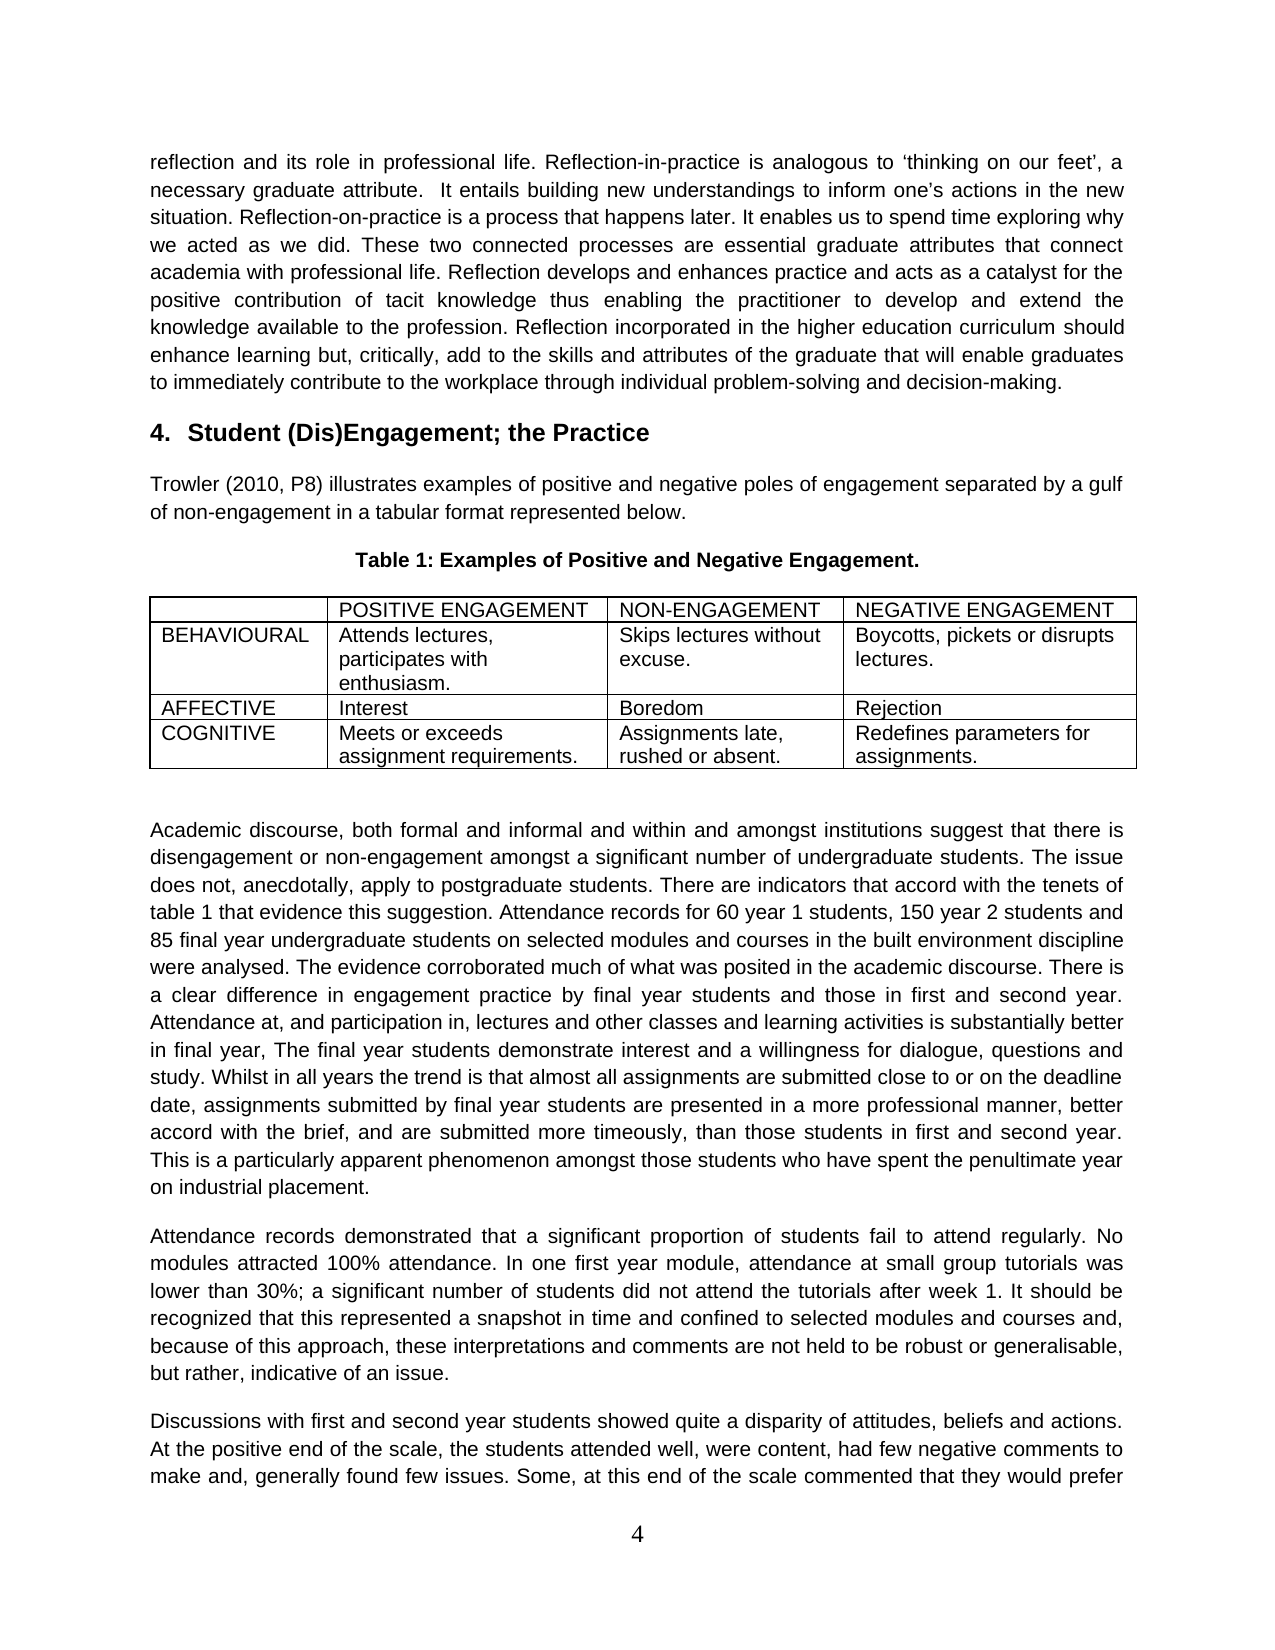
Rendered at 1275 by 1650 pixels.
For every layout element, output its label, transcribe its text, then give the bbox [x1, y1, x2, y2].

table_cell Rejection [844, 695, 1136, 719]
table_header [151, 598, 327, 621]
table_header NON-ENGAGEMENT [608, 598, 843, 621]
text Attendance records demonstrated that a significant proportion of students fail to attend regularly. No modules attracted 100% attendance. In one first year module, attendance at small group tutorials was lower than 30%; a significant number of students did not attend the tutorials after week 1. It should be recognized that this represented a snapshot in time and confined to selected modules and courses and, because of this approach, these interpretations and comments are not held to be robust or generalisable, but rather, indicative of an issue. [150, 1223, 1125, 1385]
table_cell Boredom [608, 695, 843, 719]
table_cell Skips lectures without excuse. [608, 623, 843, 694]
table_cell AFFECTIVE [151, 695, 327, 719]
list Student (Dis)Engagement; the Practice [150, 418, 1125, 447]
table_cell Meets or exceeds assignment requirements. [328, 720, 607, 768]
table_cell BEHAVIOURAL [151, 623, 327, 694]
text Academic discourse, both formal and informal and within and amongst institutions suggest that there is disengagement or non-engagement amongst a significant number of undergraduate students. The issue does not, anecdotally, apply to postgraduate students. There are indicators that accord with the tenets of table 1 that evidence this suggestion. Attendance records for 60 year 1 students, 150 year 2 students and 85 final year undergraduate students on selected modules and courses in the built environment discipline were analysed. The evidence corroborated much of what was posited in the academic discourse. There is a clear difference in engagement practice by final year students and those in first and second year. Attendance at, and participation in, lectures and other classes and learning activities is substantially better in final year, The final year students demonstrate interest and a willingness for dialogue, questions and study. Whilst in all years the trend is that almost all assignments are submitted close to or on the deadline date, assignments submitted by final year students are presented in a more professional manner, better accord with the brief, and are submitted more timeously, than those students in first and second year. This is a particularly apparent phenomenon amongst those students who have spent the penultimate year on industrial placement. [150, 818, 1125, 1199]
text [150, 150, 1125, 394]
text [150, 1409, 1125, 1488]
table_cell Redefines parameters for assignments. [844, 720, 1136, 768]
table_cell Attends lectures, participates with enthusiasm. [328, 623, 607, 694]
table_header NEGATIVE ENGAGEMENT [844, 598, 1136, 621]
table_cell COGNITIVE [151, 720, 327, 768]
text Trowler (2010, P8) illustrates examples of positive and negative poles of engagement separated by a gulf of non-engagement in a tabular format represented below. [150, 472, 1125, 524]
table_cell Interest [328, 695, 607, 719]
table_header POSITIVE ENGAGEMENT [328, 598, 607, 621]
table_cell Assignments late, rushed or absent. [608, 720, 843, 768]
text Table 1: Examples of Positive and Negative Engagement. [150, 548, 1125, 572]
table_cell Boycotts, pickets or disrupts lectures. [844, 623, 1136, 694]
